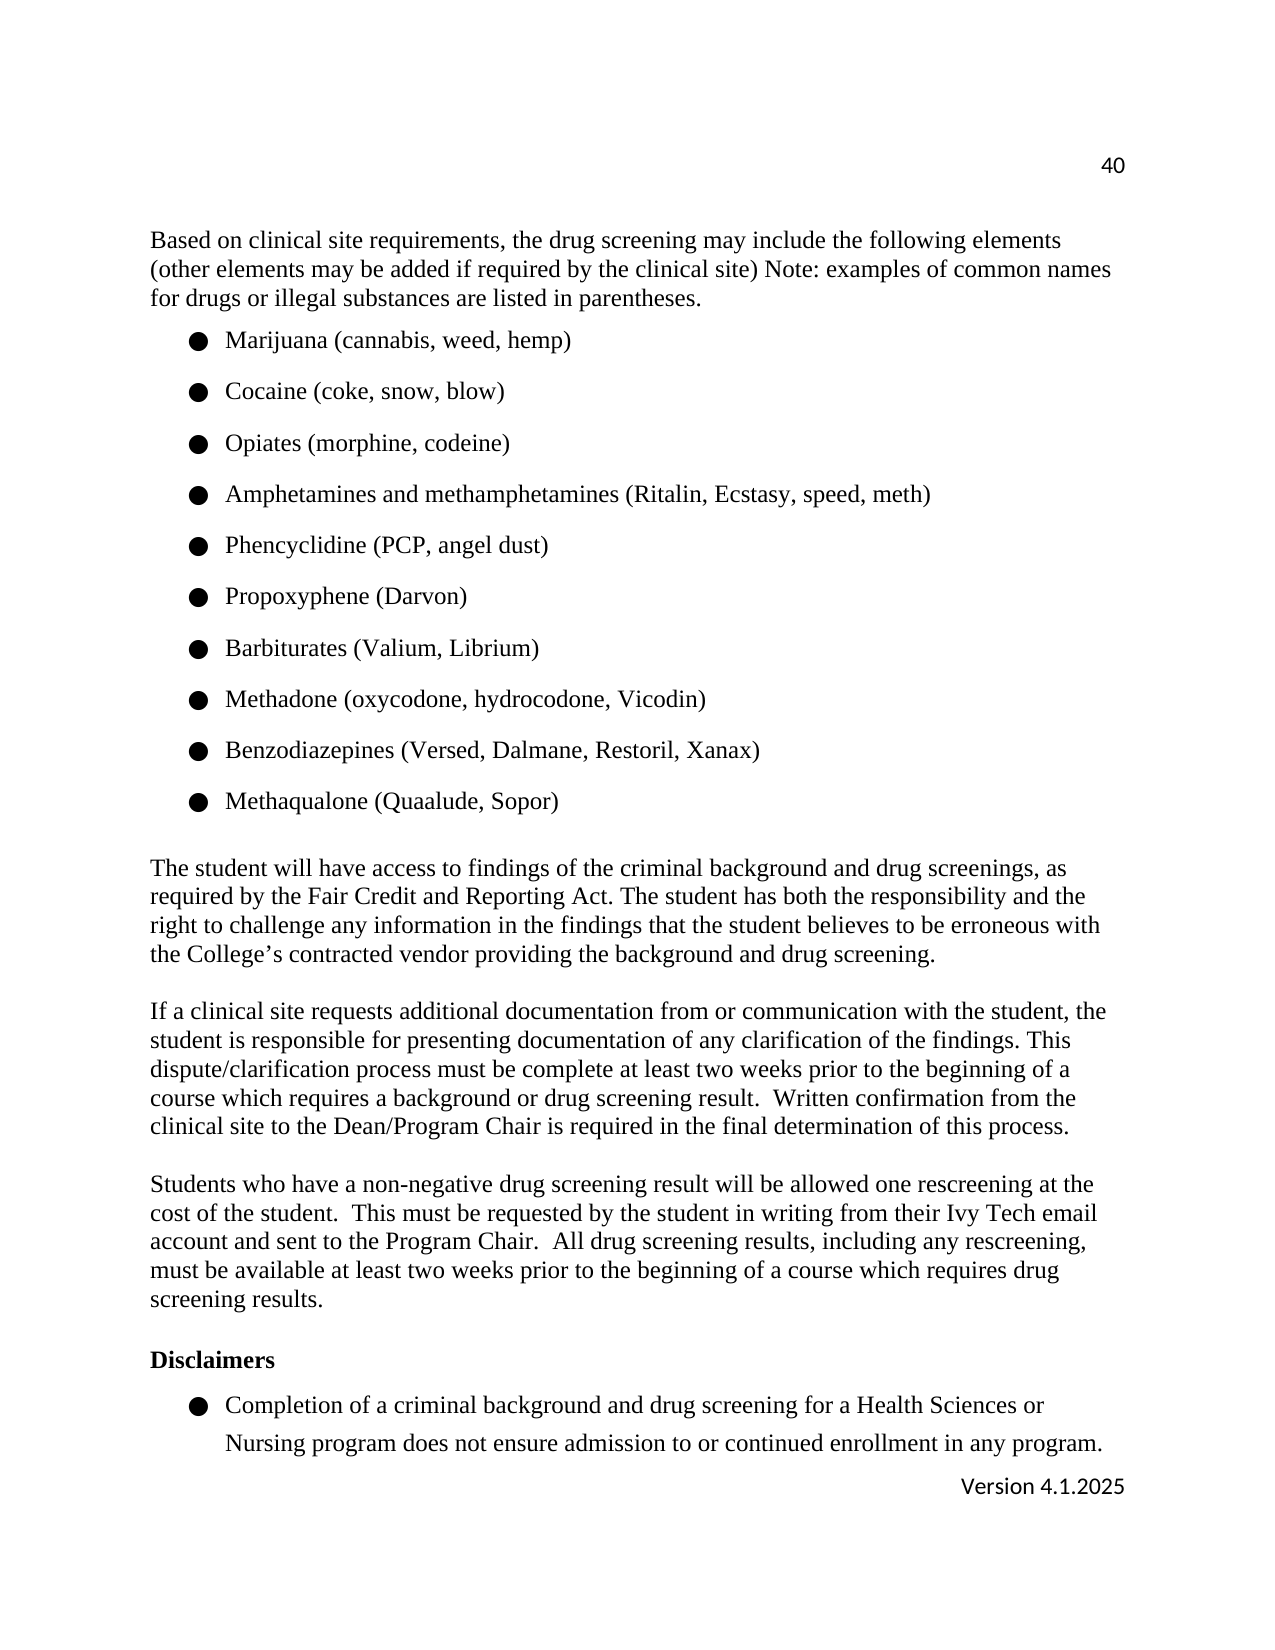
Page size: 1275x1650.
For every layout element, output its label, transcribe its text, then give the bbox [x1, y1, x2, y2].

text Based on clinical site requirements, the drug screening may include the following elements (other elements may be added if required by the clinical site) Note: examples of common names for drugs or illegal substances are listed in parentheses. [150, 225, 1125, 311]
list Barbiturates (Valium, Librium) [187, 619, 1125, 670]
list Marijuana (cannabis, weed, hemp) [187, 311, 1125, 363]
list Opiates (morphine, codeine) [187, 414, 1125, 465]
subtitle Disclaimers [150, 1346, 1125, 1374]
list Completion of a criminal background and drug screening for a Health Sciences or Nursing program does not ensure admission to or continued enrollment in any program. [187, 1377, 1125, 1457]
list Amphetamines and methamphetamines (Ritalin, Ecstasy, speed, meth) [187, 465, 1125, 516]
text The student will have access to findings of the criminal background and drug screenings, as required by the Fair Credit and Reporting Act. The student has both the responsibility and the right to challenge any information in the findings that the student believes to be erroneous with the College’s contracted vendor providing the background and drug screening. [150, 853, 1125, 968]
list Phencyclidine (PCP, angel dust) [187, 516, 1125, 568]
text If a clinical site requests additional documentation from or communication with the student, the student is responsible for presenting documentation of any clarification of the findings. This dispute/clarification process must be complete at least two weeks prior to the beginning of a course which requires a background or drug screening result. Written confirmation from the clinical site to the Dean/Program Chair is required in the final determination of this process. [150, 996, 1125, 1140]
list Methaqualone (Quaalude, Sopor) [187, 773, 1125, 824]
list Propoxyphene (Darvon) [187, 568, 1125, 619]
text Students who have a non-negative drug screening result will be allowed one rescreening at the cost of the student. This must be requested by the student in writing from their Ivy Tech email account and sent to the Program Chair. All drug screening results, including any rescreening, must be available at least two weeks prior to the beginning of a course which requires drug screening results. [150, 1169, 1114, 1313]
list Benzodiazepines (Versed, Dalmane, Restoril, Xanax) [187, 721, 1125, 773]
list Cocaine (coke, snow, blow) [187, 363, 1125, 414]
list Methadone (oxycodone, hydrocodone, Vicodin) [187, 670, 1125, 721]
